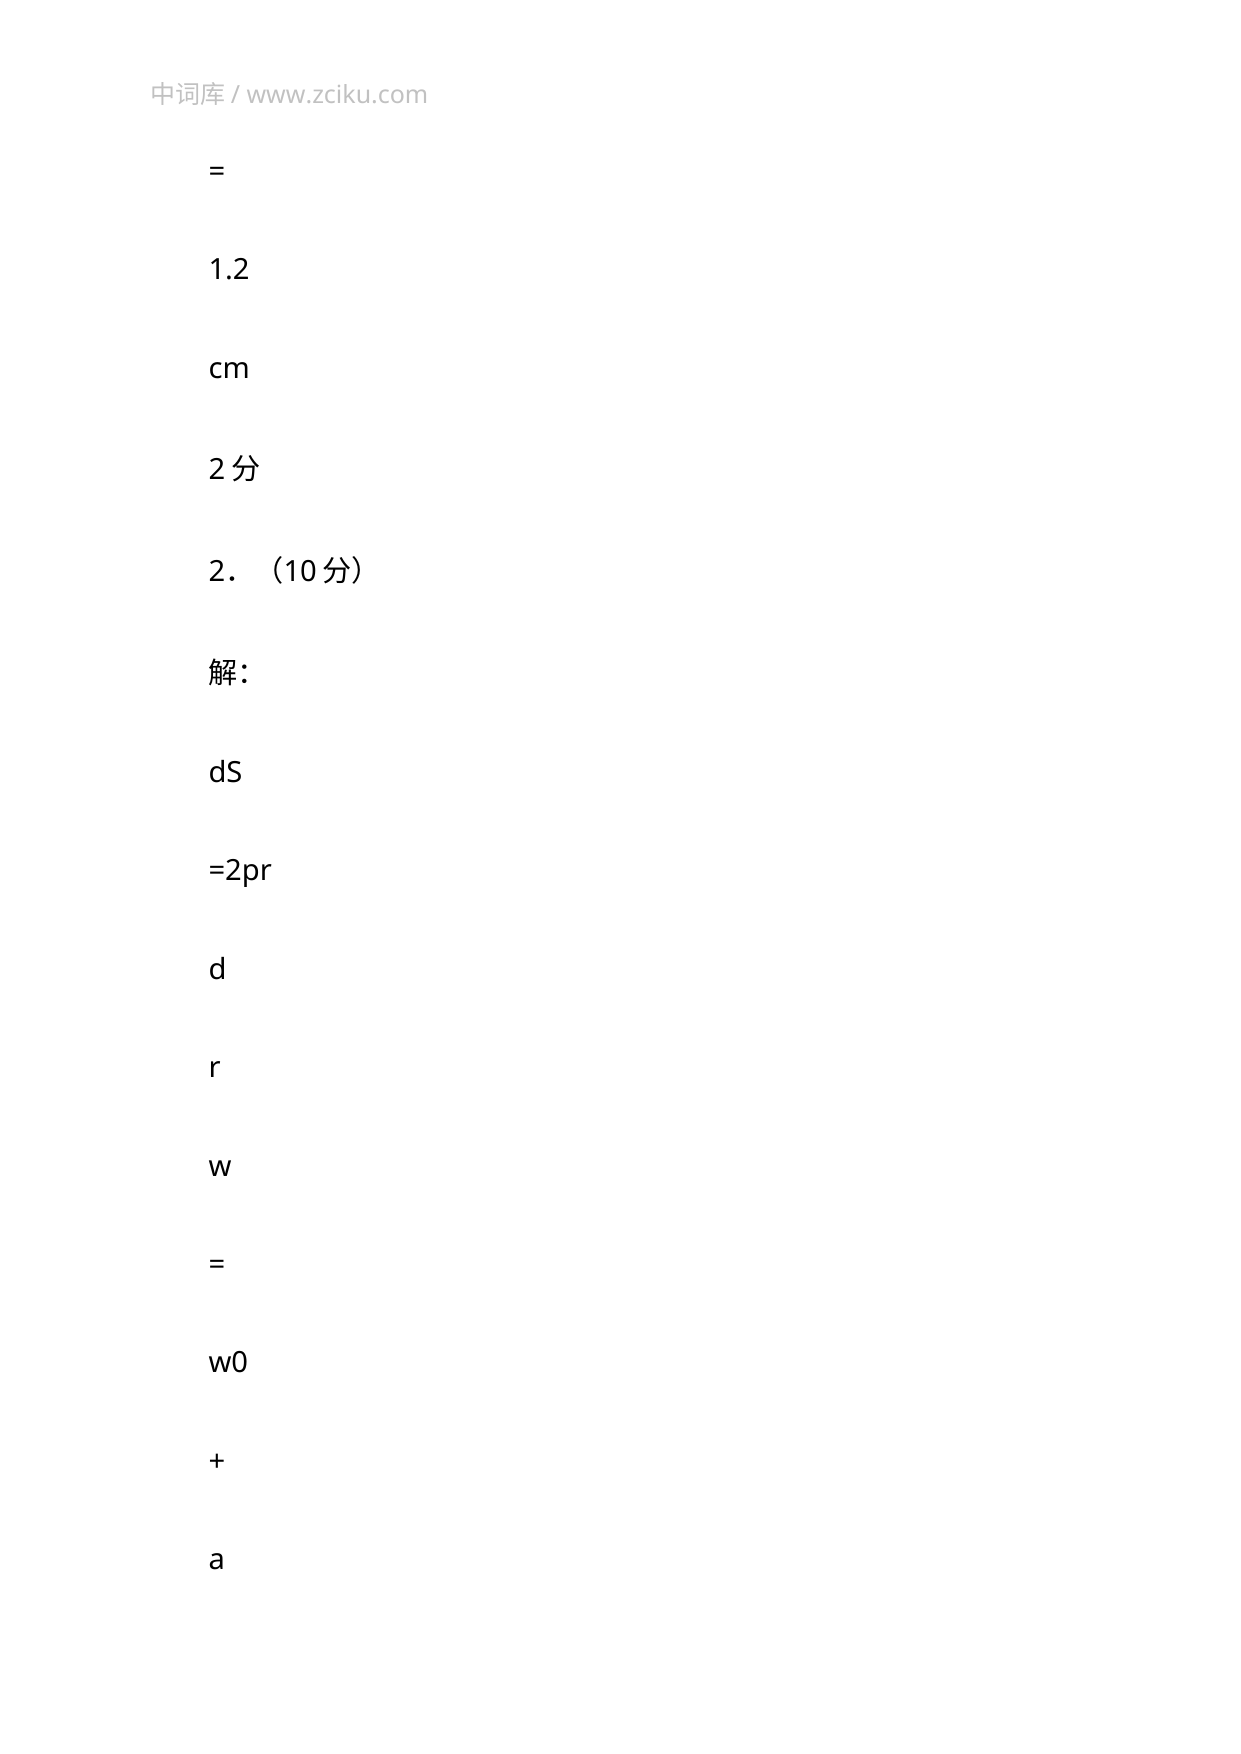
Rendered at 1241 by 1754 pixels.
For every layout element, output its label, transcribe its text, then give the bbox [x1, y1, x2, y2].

text =2pr [150, 849, 1090, 889]
text d [150, 948, 1090, 988]
text cm [150, 347, 1090, 387]
text w0 [150, 1342, 1090, 1381]
text = [150, 1243, 1090, 1283]
text a [150, 1538, 1090, 1578]
text 2．（10分） [150, 547, 1090, 590]
text 2分 [150, 445, 1090, 488]
text = [150, 150, 1090, 190]
text 解： [150, 649, 1090, 692]
text w [150, 1145, 1090, 1184]
text + [150, 1440, 1090, 1480]
text 1.2 [150, 248, 1090, 288]
text r [150, 1046, 1090, 1086]
text dS [150, 751, 1090, 791]
